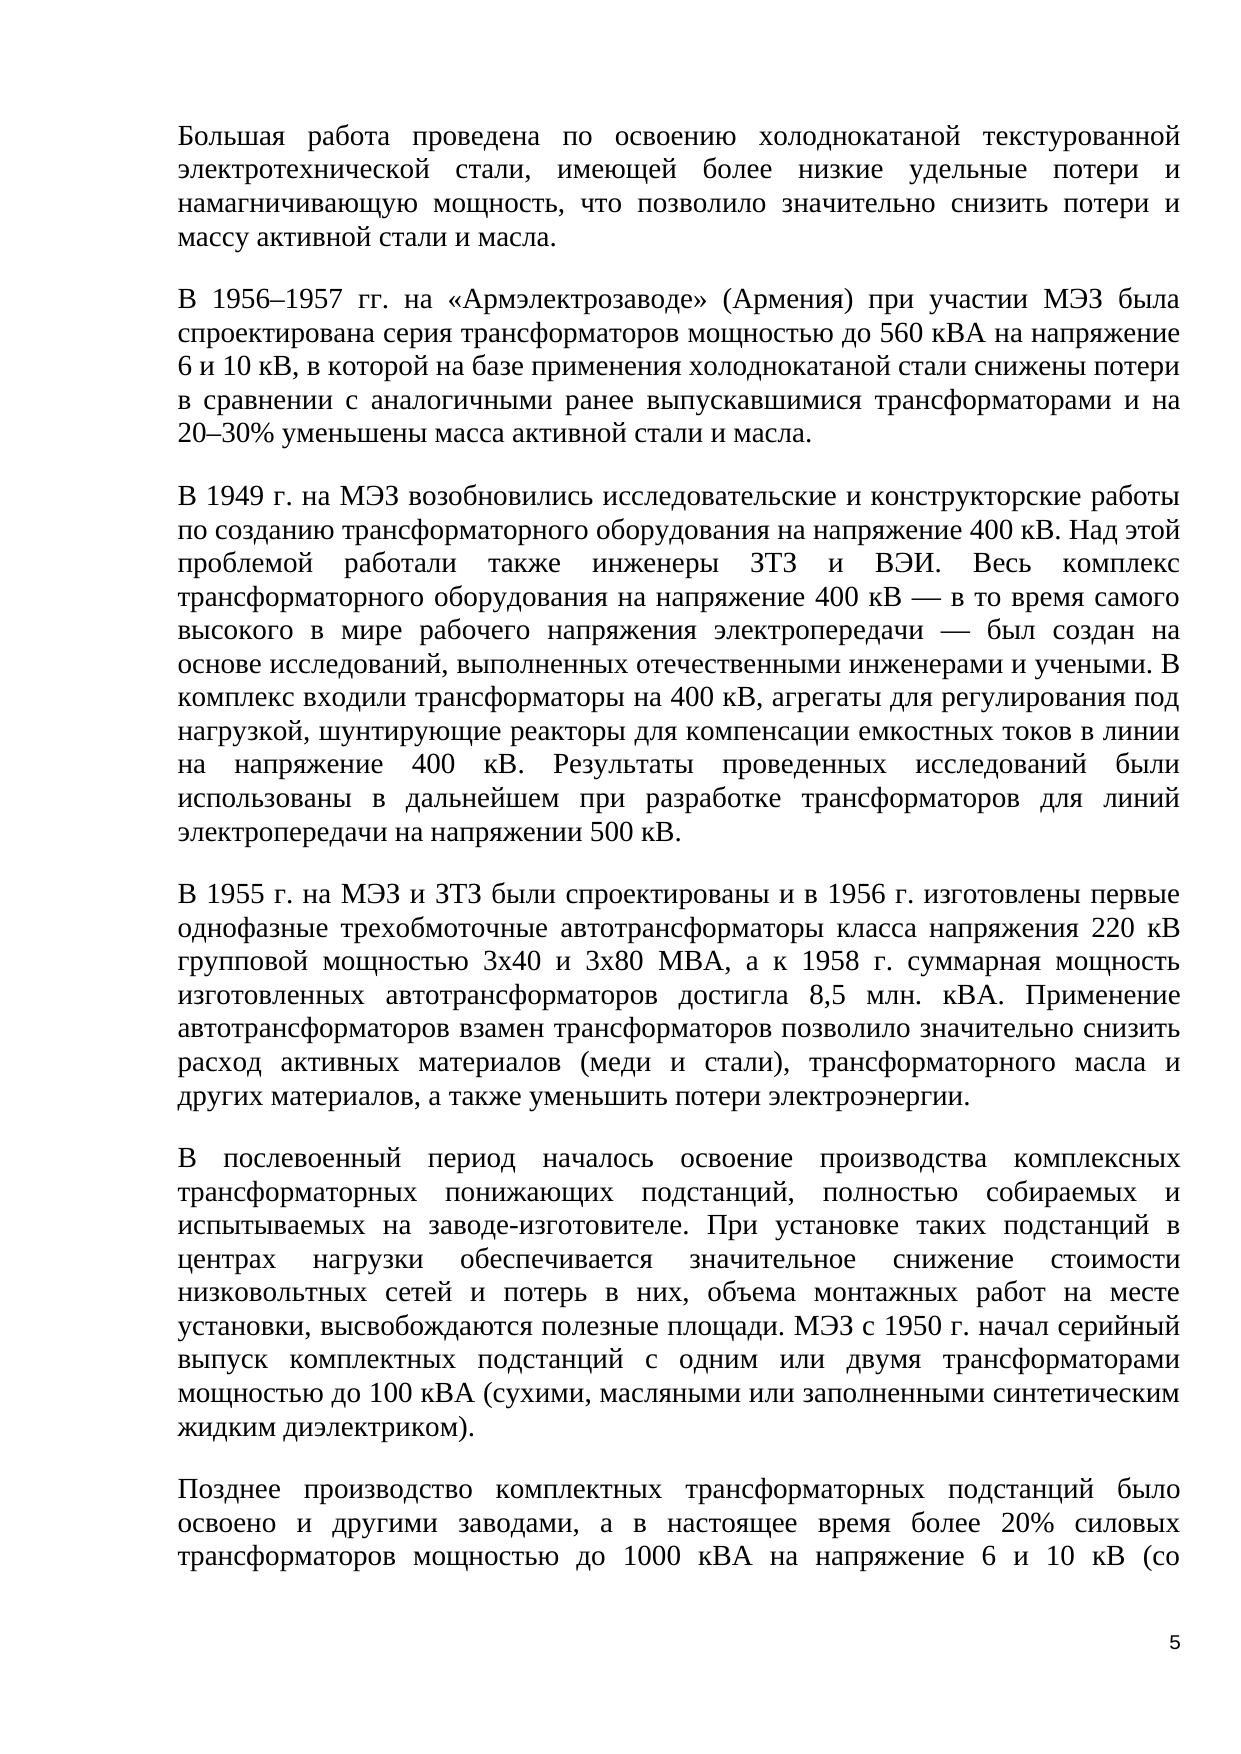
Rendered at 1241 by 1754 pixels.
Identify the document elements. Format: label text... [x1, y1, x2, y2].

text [177, 1471, 1181, 1572]
text В 1949 г. на МЭЗ возобновились исследовательские и конструкторские работы по созданию трансформаторного оборудования на напряжение 400 кВ. Над этой проблемой работали также инженеры ЗТЗ и ВЭИ. Весь комплекс трансформаторного оборудования на напряжение 400 кВ — в то время самого высокого в мире рабочего напряжения электропередачи — был создан на основе исследований, выполненных отечественными инженерами и учеными. В комплекс входили трансформаторы на 400 кВ, агрегаты для регулирования под нагрузкой, шунтирующие реакторы для компенсации емкостных токов в линии на напряжение 400 кВ. Результаты проведенных исследований были использованы в дальнейшем при разработке трансформаторов для линий электропередачи на напряжении 500 кВ. [177, 478, 1181, 847]
text В 1956–1957 гг. на «Армэлектрозаводе» (Армения) при участии МЭЗ была спроектирована серия трансформаторов мощностью до 560 кВА на напряжение 6 и 10 кВ, в которой на базе применения холоднокатаной стали снижены потери в сравнении с аналогичными ранее выпускавшимися трансформаторами и на 20–30% уменьшены масса активной стали и масла. [177, 281, 1181, 449]
text В 1955 г. на МЭЗ и ЗТЗ были спроектированы и в 1956 г. изготовлены первые однофазные трехобмоточные автотрансформаторы класса напряжения 220 кВ групповой мощностью 3x40 и 3x80 MBА, а к 1958 г. суммарная мощность изготовленных автотрансформаторов достигла 8,5 млн. кВА. Применение автотрансформаторов взамен трансформаторов позволило значительно снизить расход активных материалов (меди и стали), трансформаторного масла и других материалов, а также уменьшить потери электроэнергии. [177, 876, 1181, 1111]
text Большая работа проведена по освоению холоднокатаной текстурованной электротехнической стали, имеющей более низкие удельные потери и намагничивающую мощность, что позволило значительно снизить потери и массу активной стали и масла. [177, 118, 1181, 252]
text В послевоенный период началось освоение производства комплексных трансформаторных понижающих подстанций, полностью собираемых и испытываемых на заводе-изготовителе. При установке таких подстанций в центрах нагрузки обеспечивается значительное снижение стоимости низковольтных сетей и потерь в них, объема монтажных работ на месте установки, высвобождаются полезные площади. МЭЗ с 1950 г. начал серийный выпуск комплектных подстанций с одним или двумя трансформаторами мощностью до 100 кВА (сухими, масляными или заполненными синтетическим жидким диэлектриком). [177, 1140, 1181, 1442]
